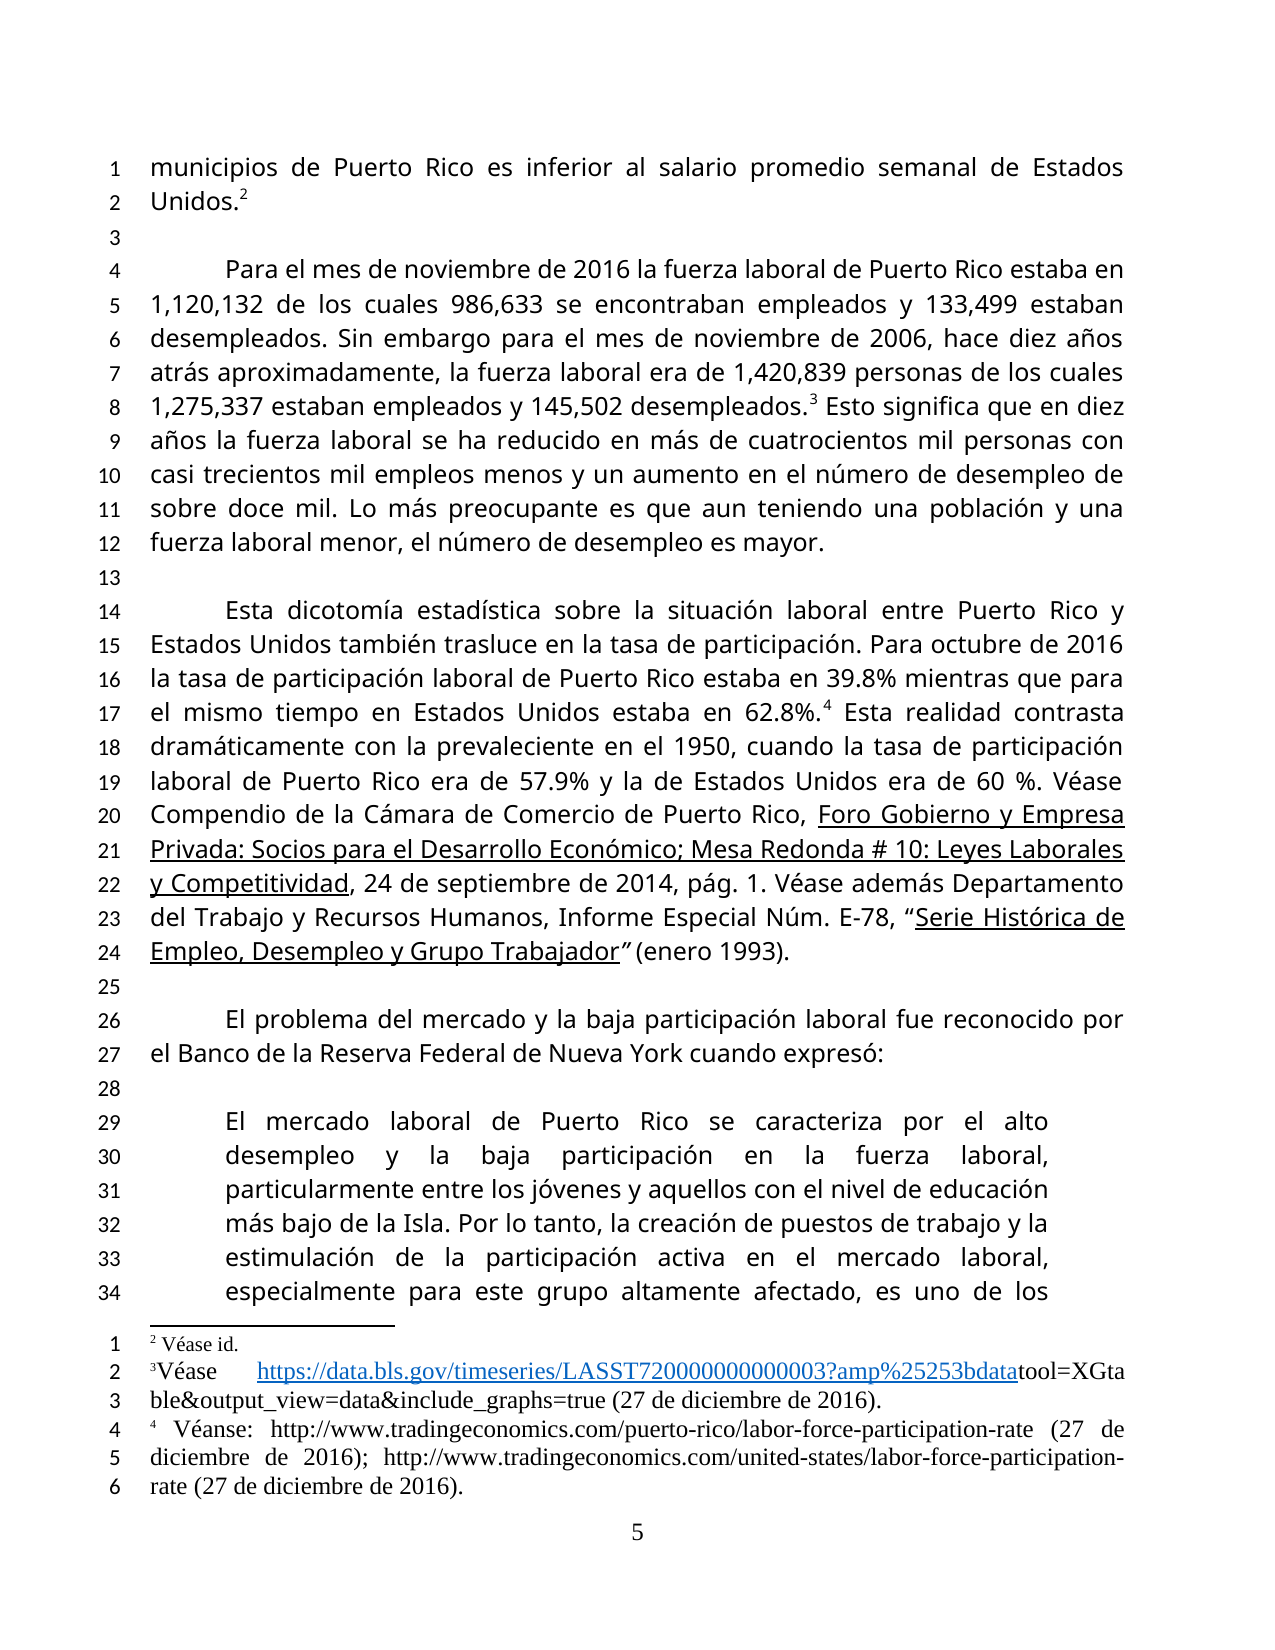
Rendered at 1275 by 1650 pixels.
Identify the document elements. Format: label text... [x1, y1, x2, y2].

text Esta dicotomía estadística sobre la situación laboral entre Puerto Rico y Estados Unidos también trasluce en la tasa de participación. Para octubre de 2016 la tasa de participación laboral de Puerto Rico estaba en 39.8% mientras que para el mismo tiempo en Estados Unidos estaba en 62.8%. Esta realidad contrasta dramáticamente con la prevaleciente en el 1950, cuando la tasa de participación laboral de Puerto Rico era de 57.9% y la de Estados Unidos era de 60 %. Véase Compendio de la Cámara de Comercio de Puerto Rico, Foro Gobierno y Empresa Privada: Socios para el Desarrollo Económico; Mesa Redonda # 10: Leyes Laborales y Competitividad, 24 de septiembre de 2014, pág. 1. Véase además Departamento del Trabajo y Recursos Humanos, Informe Especial Núm. E-78, “Serie Histórica de Empleo, Desempleo y Grupo Trabajador” (enero 1993). [150, 593, 1125, 860]
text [225, 1104, 1050, 1308]
text Para el mes de noviembre de 2016 la fuerza laboral de Puerto Rico estaba en 1,120,132 de los cuales 986,633 se encontraban empleados y 133,499 estaban desempleados. Sin embargo para el mes de noviembre de 2006, hace diez años atrás aproximadamente, la fuerza laboral era de 1,420,839 personas de los cuales 1,275,337 estaban empleados y 145,502 desempleados. Esto significa que en diez años la fuerza laboral se ha reducido en más de cuatrocientos mil personas con casi trecientos mil empleos menos y un aumento en el número de desempleo de sobre doce mil. Lo más preocupante es que aun teniendo una población y una fuerza laboral menor, el número de desempleo es mayor. [150, 252, 1125, 559]
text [150, 150, 1125, 218]
text Esta dicotomía estadística sobre la situación laboral entre Puerto Rico y Estados Unidos también trasluce en la tasa de participación. Para octubre de 2016 la tasa de participación laboral de Puerto Rico estaba en 39.8% mientras que para el mismo tiempo en Estados Unidos estaba en 62.8%. Esta realidad contrasta dramáticamente con la prevaleciente en el 1950, cuando la tasa de participación laboral de Puerto Rico era de 57.9% y la de Estados Unidos era de 60 %. Véase Compendio de la Cámara de Comercio de Puerto Rico, Foro Gobierno y Empresa Privada: Socios para el Desarrollo Económico; Mesa Redonda # 10: Leyes Laborales y Competitividad, 24 de septiembre de 2014, pág. 1. Véase además Departamento del Trabajo y Recursos Humanos, Informe Especial Núm. E-78, “Serie Histórica de Empleo, Desempleo y Grupo Trabajador” (enero 1993). [150, 862, 1125, 967]
text El problema del mercado y la baja participación laboral fue reconocido por el Banco de la Reserva Federal de Nueva York cuando expresó: [150, 1002, 1125, 1070]
